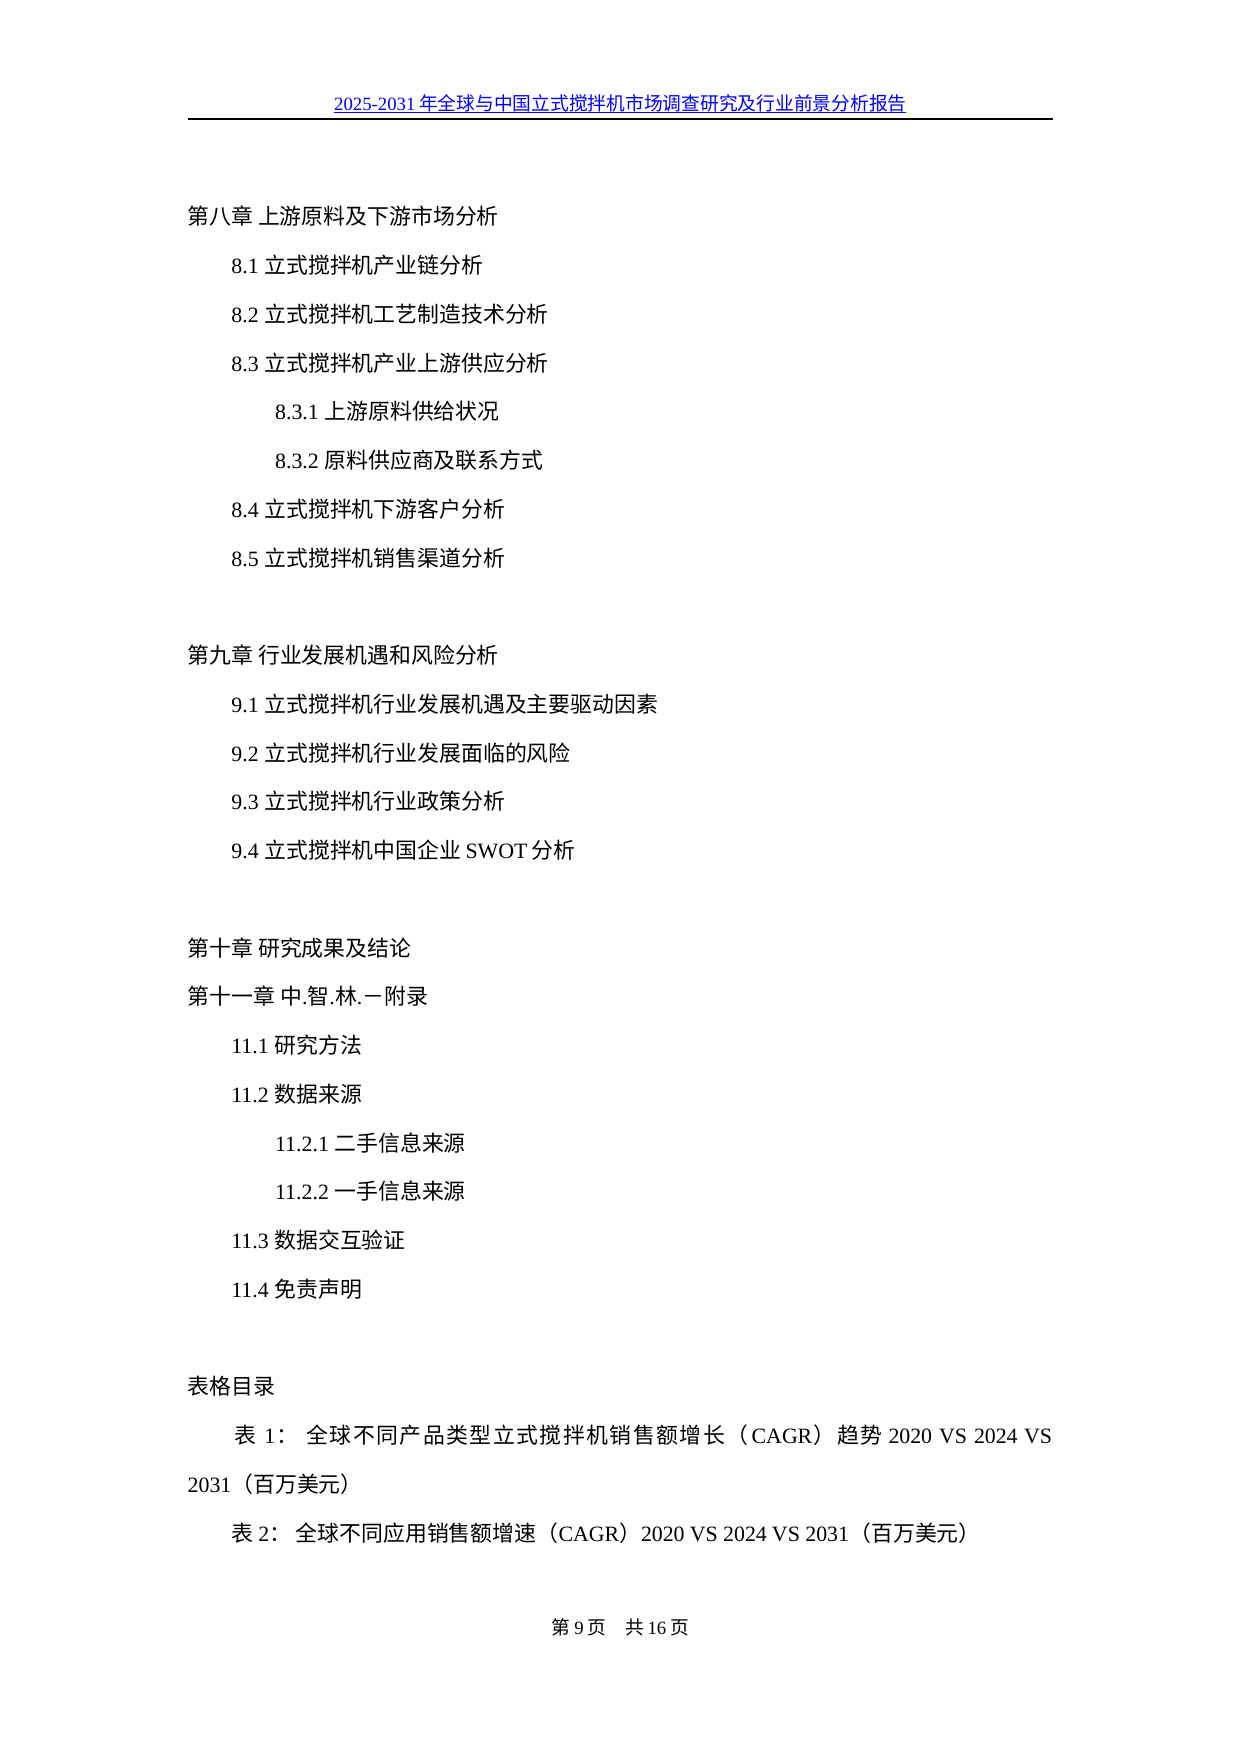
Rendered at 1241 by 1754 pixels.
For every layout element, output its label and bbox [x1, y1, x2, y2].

text [187, 150, 1053, 1548]
